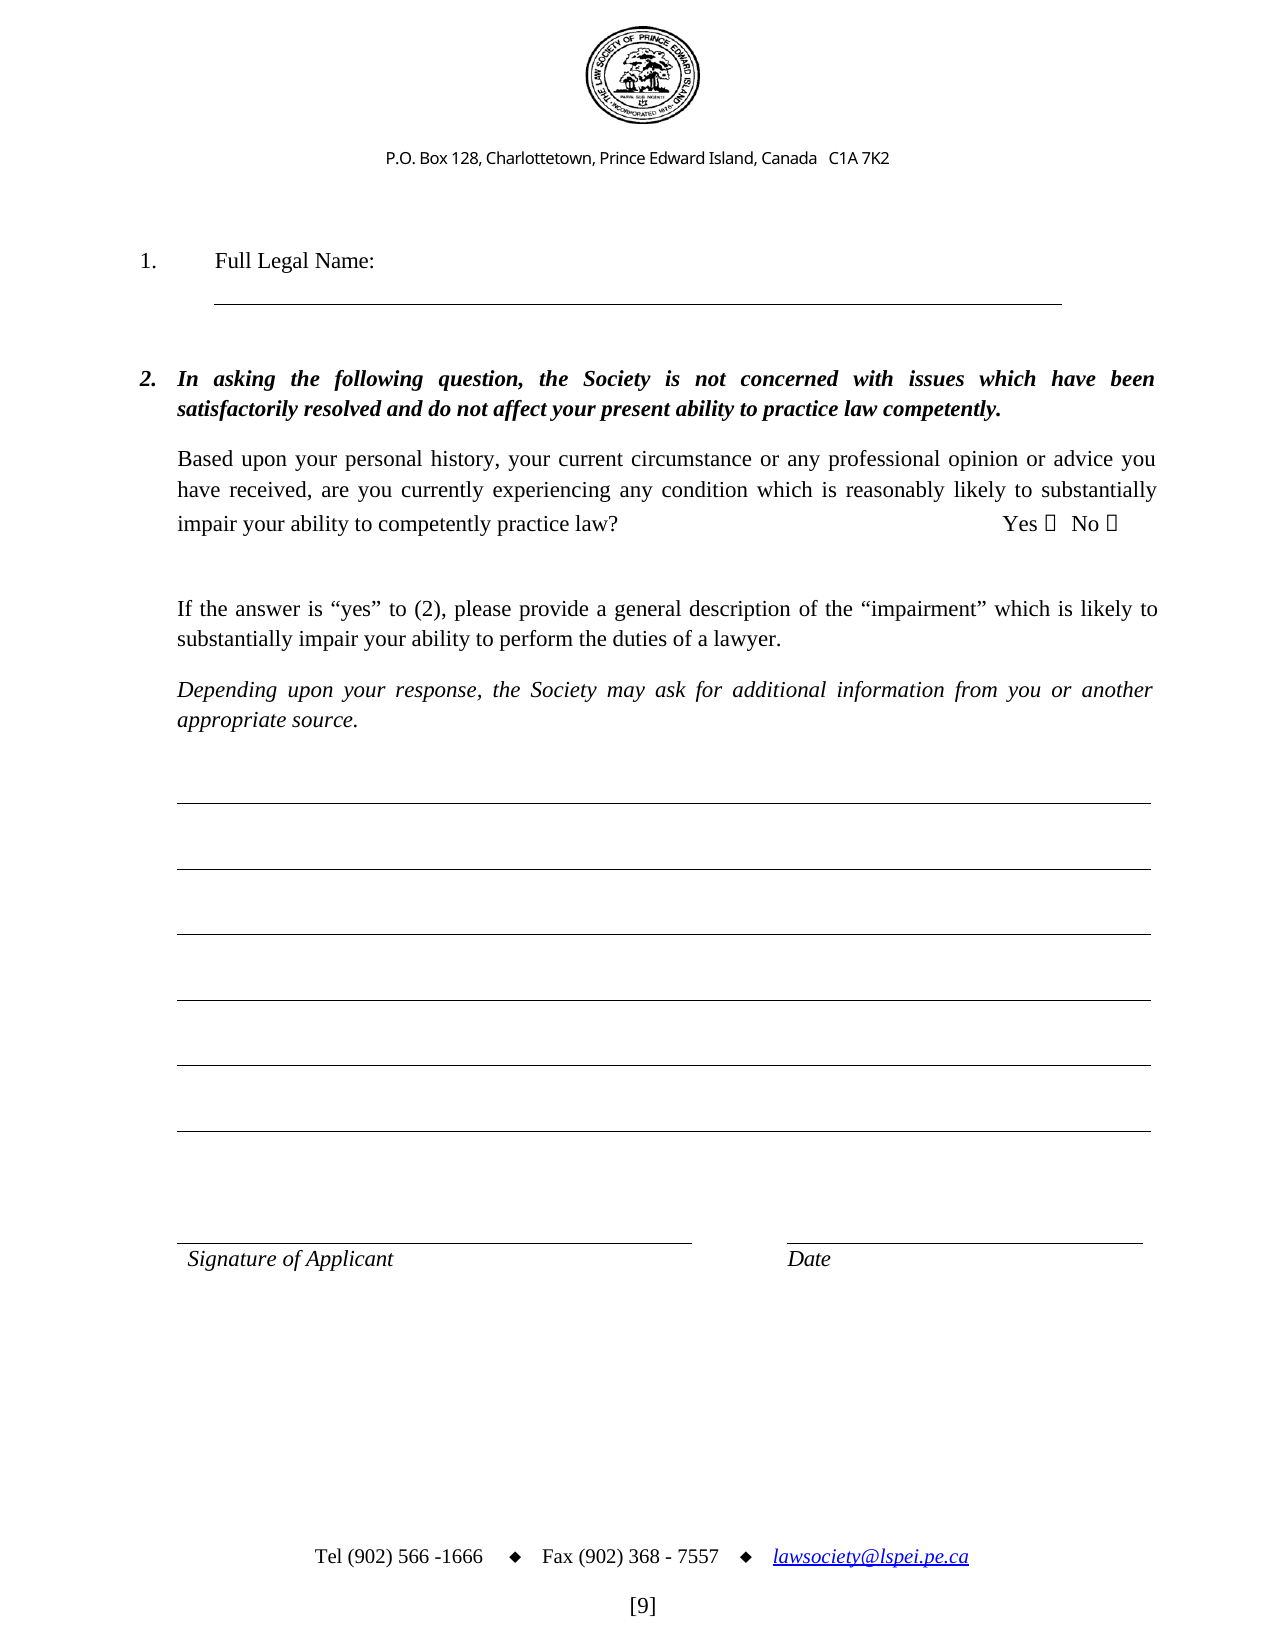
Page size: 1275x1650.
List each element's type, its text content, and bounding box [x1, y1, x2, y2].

picture [585, 26, 700, 124]
text Based upon your personal history, your current circumstance or any professional opinion or advice you have received, are you currently experiencing any condition which is reasonably likely to substantially impair your ability to competently practice law? Yes  No  [177, 445, 1158, 538]
list In asking the following question, the Society is not concerned with issues which have been satisfactorily resolved and do not affect your present ability to practice law competently. [139, 365, 1158, 422]
list Full Legal Name: [139, 248, 1196, 274]
text Signature of Applicant Date [187, 1245, 1196, 1271]
text Depending upon your response, the Society may ask for additional information from you or another appropriate source. [177, 676, 1156, 733]
list If the answer is “yes” to (2), please provide a general description of the “impairment” which is likely to substantially impair your ability to perform the duties of a lawyer. [177, 595, 1158, 652]
